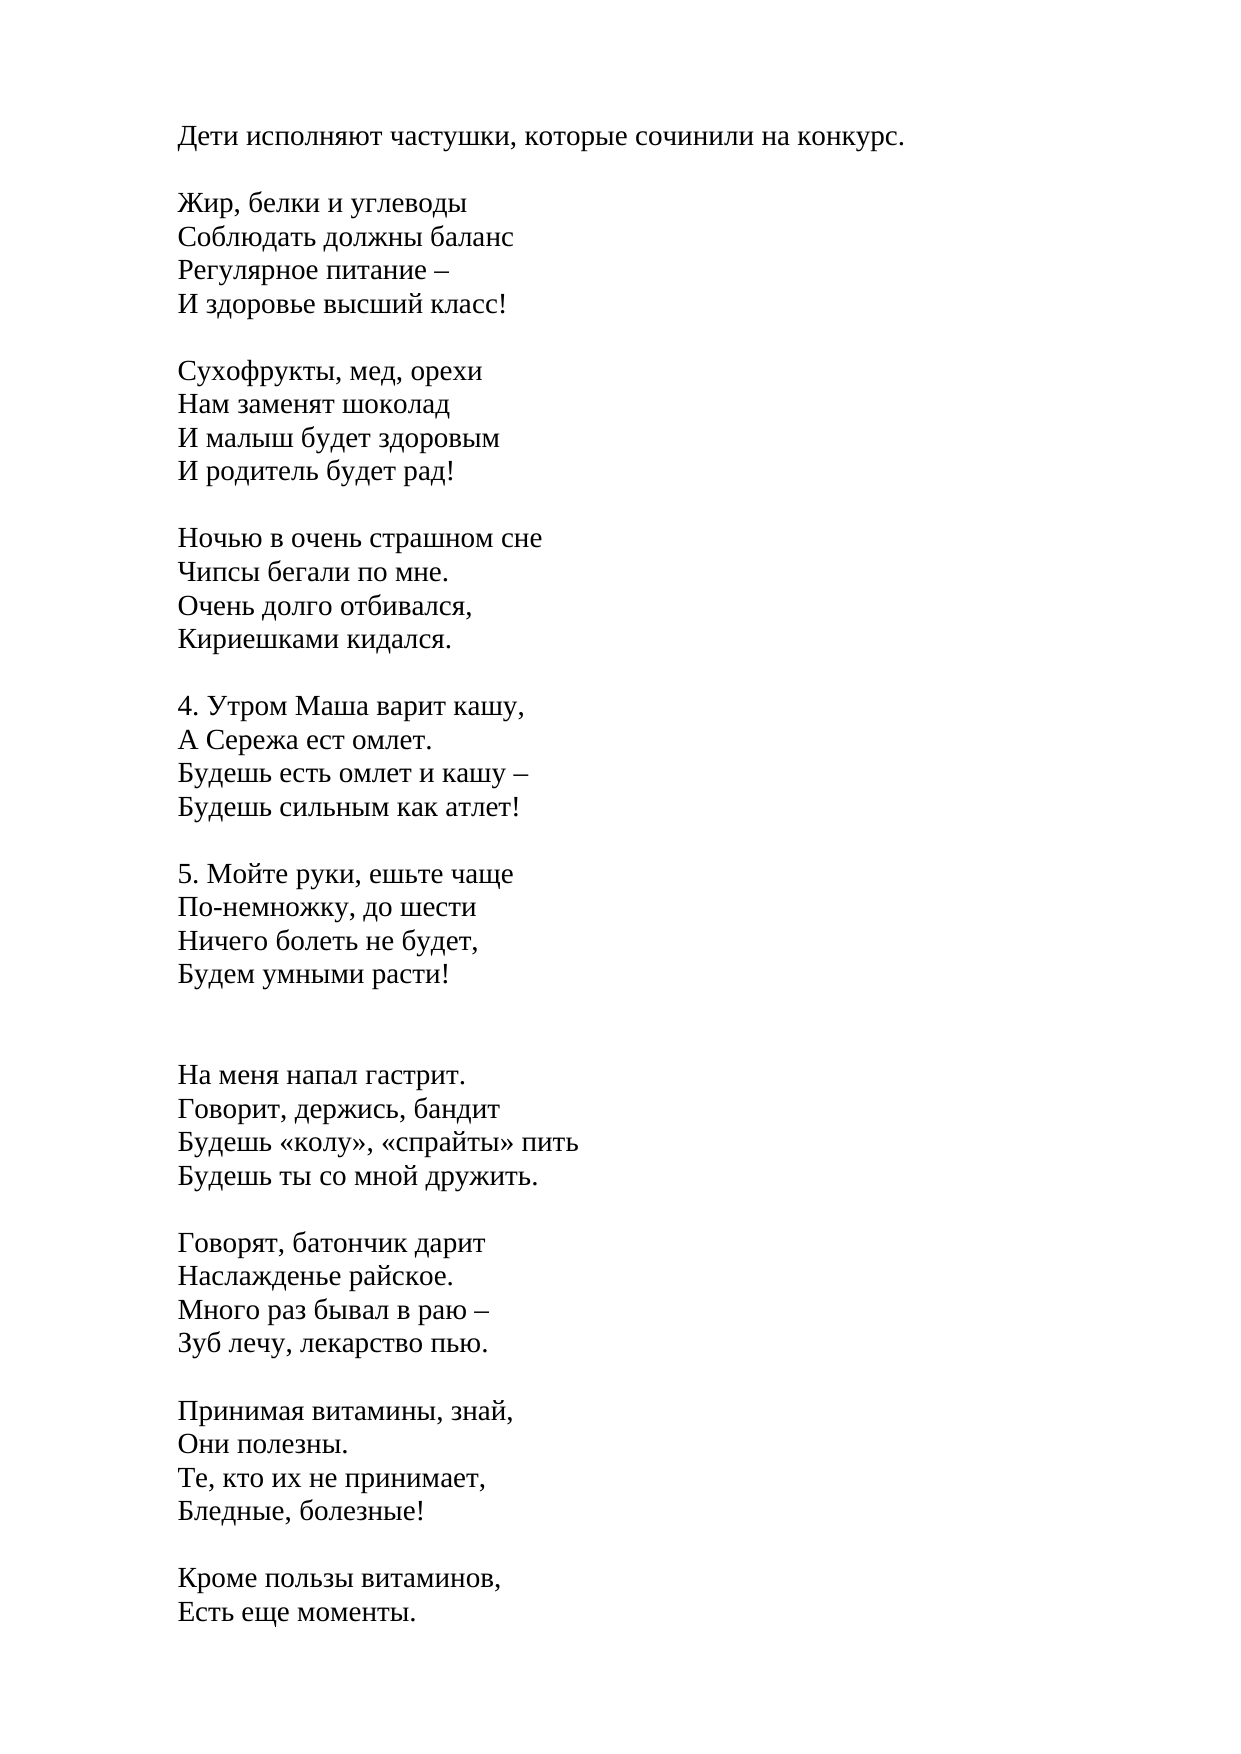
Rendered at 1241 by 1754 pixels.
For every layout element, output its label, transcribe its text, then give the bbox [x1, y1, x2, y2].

text Говорит, держись, бандит [177, 1091, 1152, 1124]
text 4. Утром Маша варит кашу, [177, 688, 1152, 722]
text И здоровье высший класс! [177, 286, 1152, 319]
text Будешь есть омлет и кашу – [177, 755, 1152, 789]
text Регулярное питание – [177, 252, 1152, 286]
text Говорят, батончик дарит [177, 1225, 1152, 1258]
text Ночью в очень страшном сне [177, 521, 1152, 554]
text Чипсы бегали по мне. [177, 554, 1152, 588]
text И родитель будет рад! [177, 453, 1152, 487]
text Бледные, болезные! [177, 1493, 1152, 1527]
text Те, кто их не принимает, [177, 1460, 1152, 1493]
text Много раз бывал в раю – [177, 1292, 1152, 1326]
text Дети исполняют частушки, которые сочинили на конкурс. [177, 118, 1152, 152]
text Они полезны. [177, 1426, 1152, 1460]
text Есть еще моменты. [177, 1594, 1152, 1627]
text Будешь сильным как атлет! [177, 789, 1152, 822]
text Соблюдать должны баланс [177, 219, 1152, 252]
text Нам заменят шоколад [177, 386, 1152, 420]
text Кириешками кидался. [177, 621, 1152, 655]
text По-немножку, до шести [177, 889, 1152, 923]
text Жир, белки и углеводы [177, 185, 1152, 219]
text 5. Мойте руки, ешьте чаще [177, 856, 1152, 889]
text Будешь «колу», «спрайты» пить [177, 1124, 1152, 1158]
text Наслажденье райское. [177, 1258, 1152, 1292]
text А Сережа ест омлет. [177, 722, 1152, 755]
text Сухофрукты, мед, орехи [177, 353, 1152, 386]
text И малыш будет здоровым [177, 420, 1152, 453]
text Будем умными расти! [177, 957, 1152, 990]
text Принимая витамины, знай, [177, 1393, 1152, 1426]
text На меня напал гастрит. [177, 1057, 1152, 1091]
text Очень долго отбивался, [177, 588, 1152, 621]
text Ничего болеть не будет, [177, 923, 1152, 957]
text Будешь ты со мной дружить. [177, 1158, 1152, 1191]
text Кроме пользы витаминов, [177, 1560, 1152, 1594]
text Зуб лечу, лекарство пью. [177, 1326, 1152, 1359]
